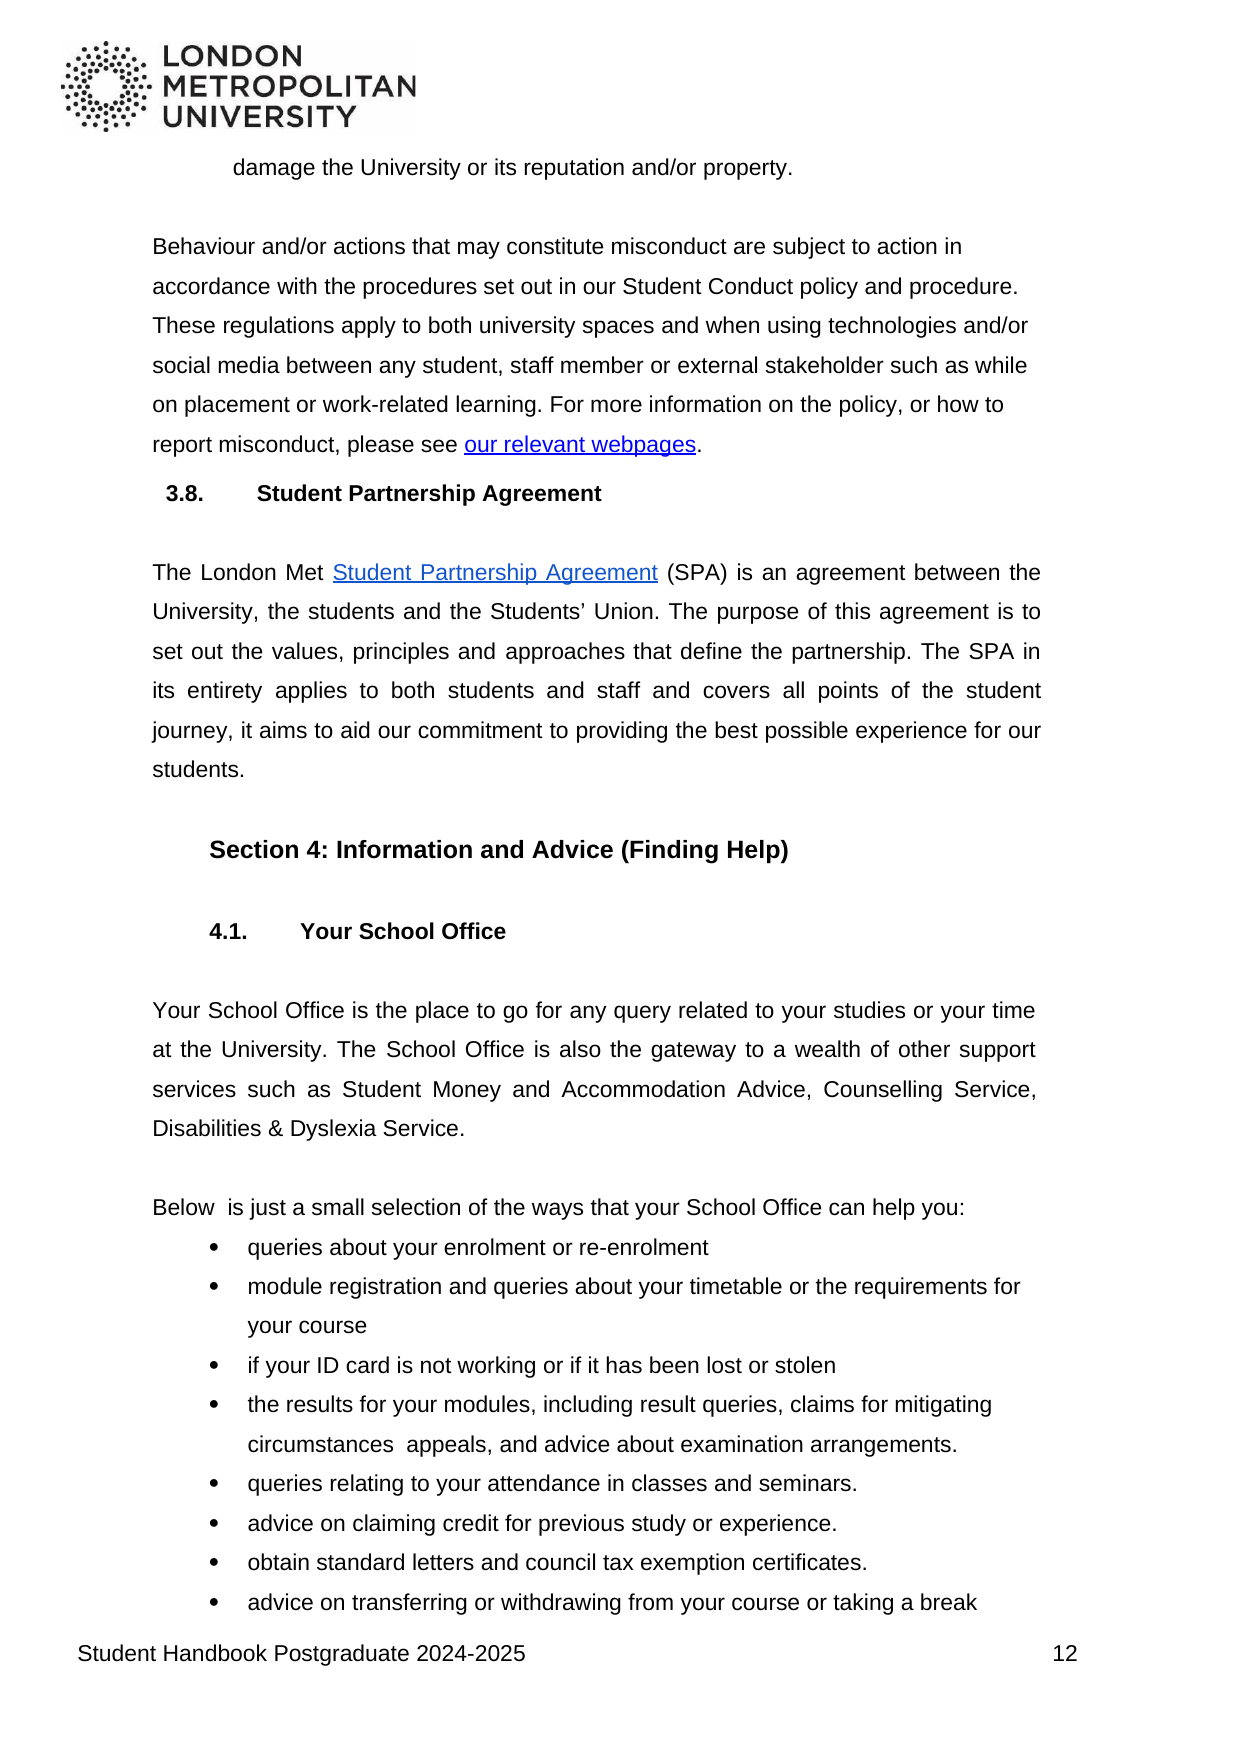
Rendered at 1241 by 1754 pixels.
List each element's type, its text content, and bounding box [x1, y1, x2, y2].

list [210, 1589, 993, 1615]
text Below is just a small selection of the ways that your School Office can help you: [152, 1194, 1037, 1220]
text The London Met Student Partnership Agreement (SPA) is an agreement between the University, the students and the Students’ Union. The purpose of this agreement is to set out the values, principles and approaches that define the partnership. The SPA in its entirety applies to both students and staff and covers all points of the student journey, it aims to aid our commitment to providing the best possible experience for our students. [152, 559, 1042, 782]
list if your ID card is not working or if it has been lost or stolen [210, 1352, 1180, 1378]
list obtain standard letters and council tax exemption certificates. [210, 1549, 1180, 1576]
subtitle Student Partnership Agreement [166, 480, 1180, 506]
list advice on claiming credit for previous study or experience. [210, 1510, 1180, 1536]
text Your School Office is the place to go for any query related to your studies or your time at the University. The School Office is also the gateway to a wealth of other support services such as Student Money and Accommodation Advice, Counselling Service, Disabilities & Dyslexia Service. [152, 997, 1037, 1141]
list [195, 154, 1037, 181]
list module registration and queries about your timetable or the requirements for your course [210, 1273, 1035, 1339]
picture [61, 41, 416, 132]
list queries about your enrolment or re-enrolment [210, 1233, 1180, 1260]
subtitle Section 4: Information and Advice (Finding Help) [209, 835, 1180, 864]
list queries relating to your attendance in classes and seminars. [210, 1470, 1180, 1497]
list the results for your modules, including result queries, claims for mitigating circumstances appeals, and advice about examination arrangements. [210, 1391, 1008, 1457]
text Behaviour and/or actions that may constitute misconduct are subject to action in accordance with the procedures set out in our Student Conduct policy and procedure. These regulations apply to both university spaces and when using technologies and/or social media between any student, staff member or external stakeholder such as while on placement or work-related learning. For more information on the policy, or how to report misconduct, please see our relevant webpages. [152, 233, 1037, 457]
subtitle Your School Office [209, 918, 1180, 944]
